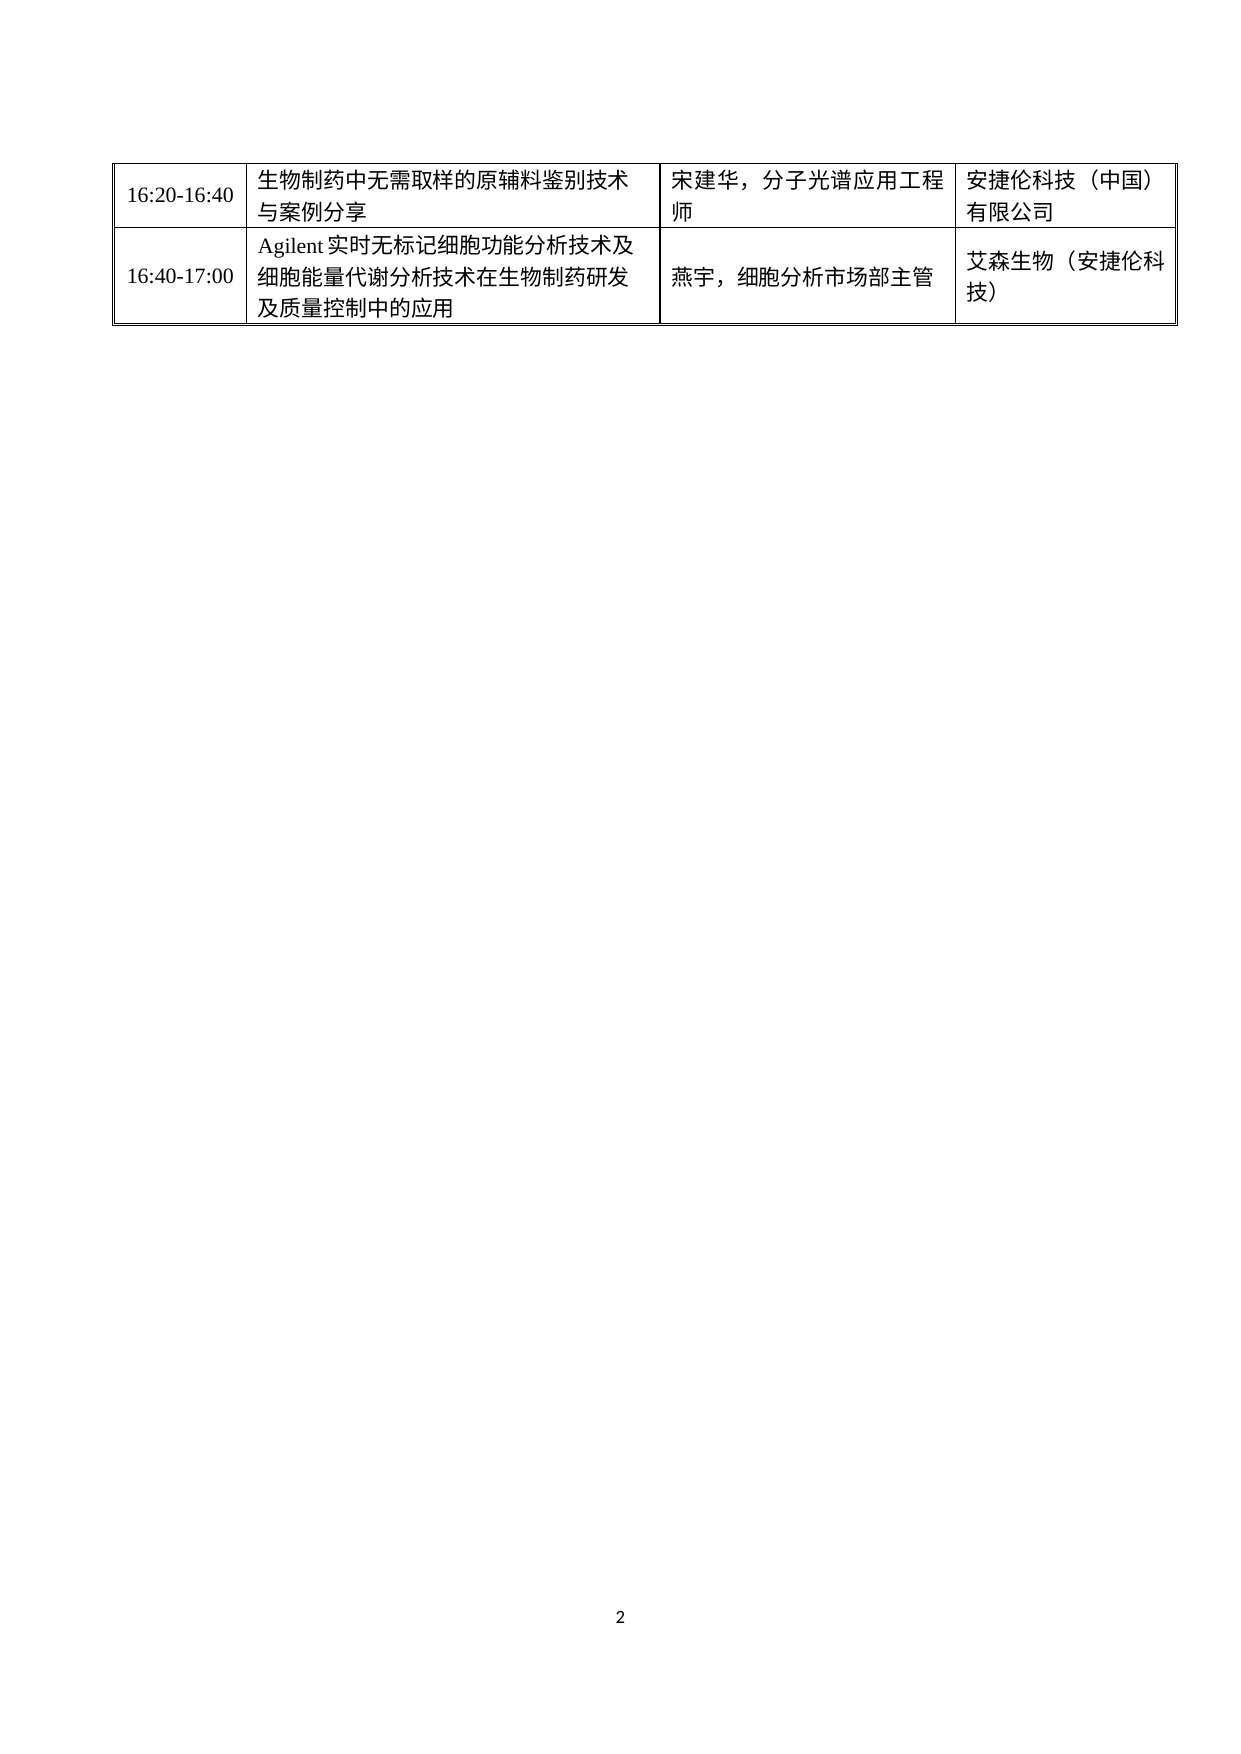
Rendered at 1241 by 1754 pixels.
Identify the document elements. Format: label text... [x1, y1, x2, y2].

table_cell 宋建华，分子光谱应用工程师 [661, 164, 955, 227]
table_cell 燕宇，细胞分析市场部主管 [661, 228, 955, 323]
table_cell 安捷伦科技（中国）有限公司 [956, 164, 1175, 227]
table_cell 16:40-17:00 [115, 228, 246, 323]
table_cell 艾森生物（安捷伦科技） [956, 228, 1175, 323]
table_cell 16:20-16:40 [115, 164, 246, 227]
